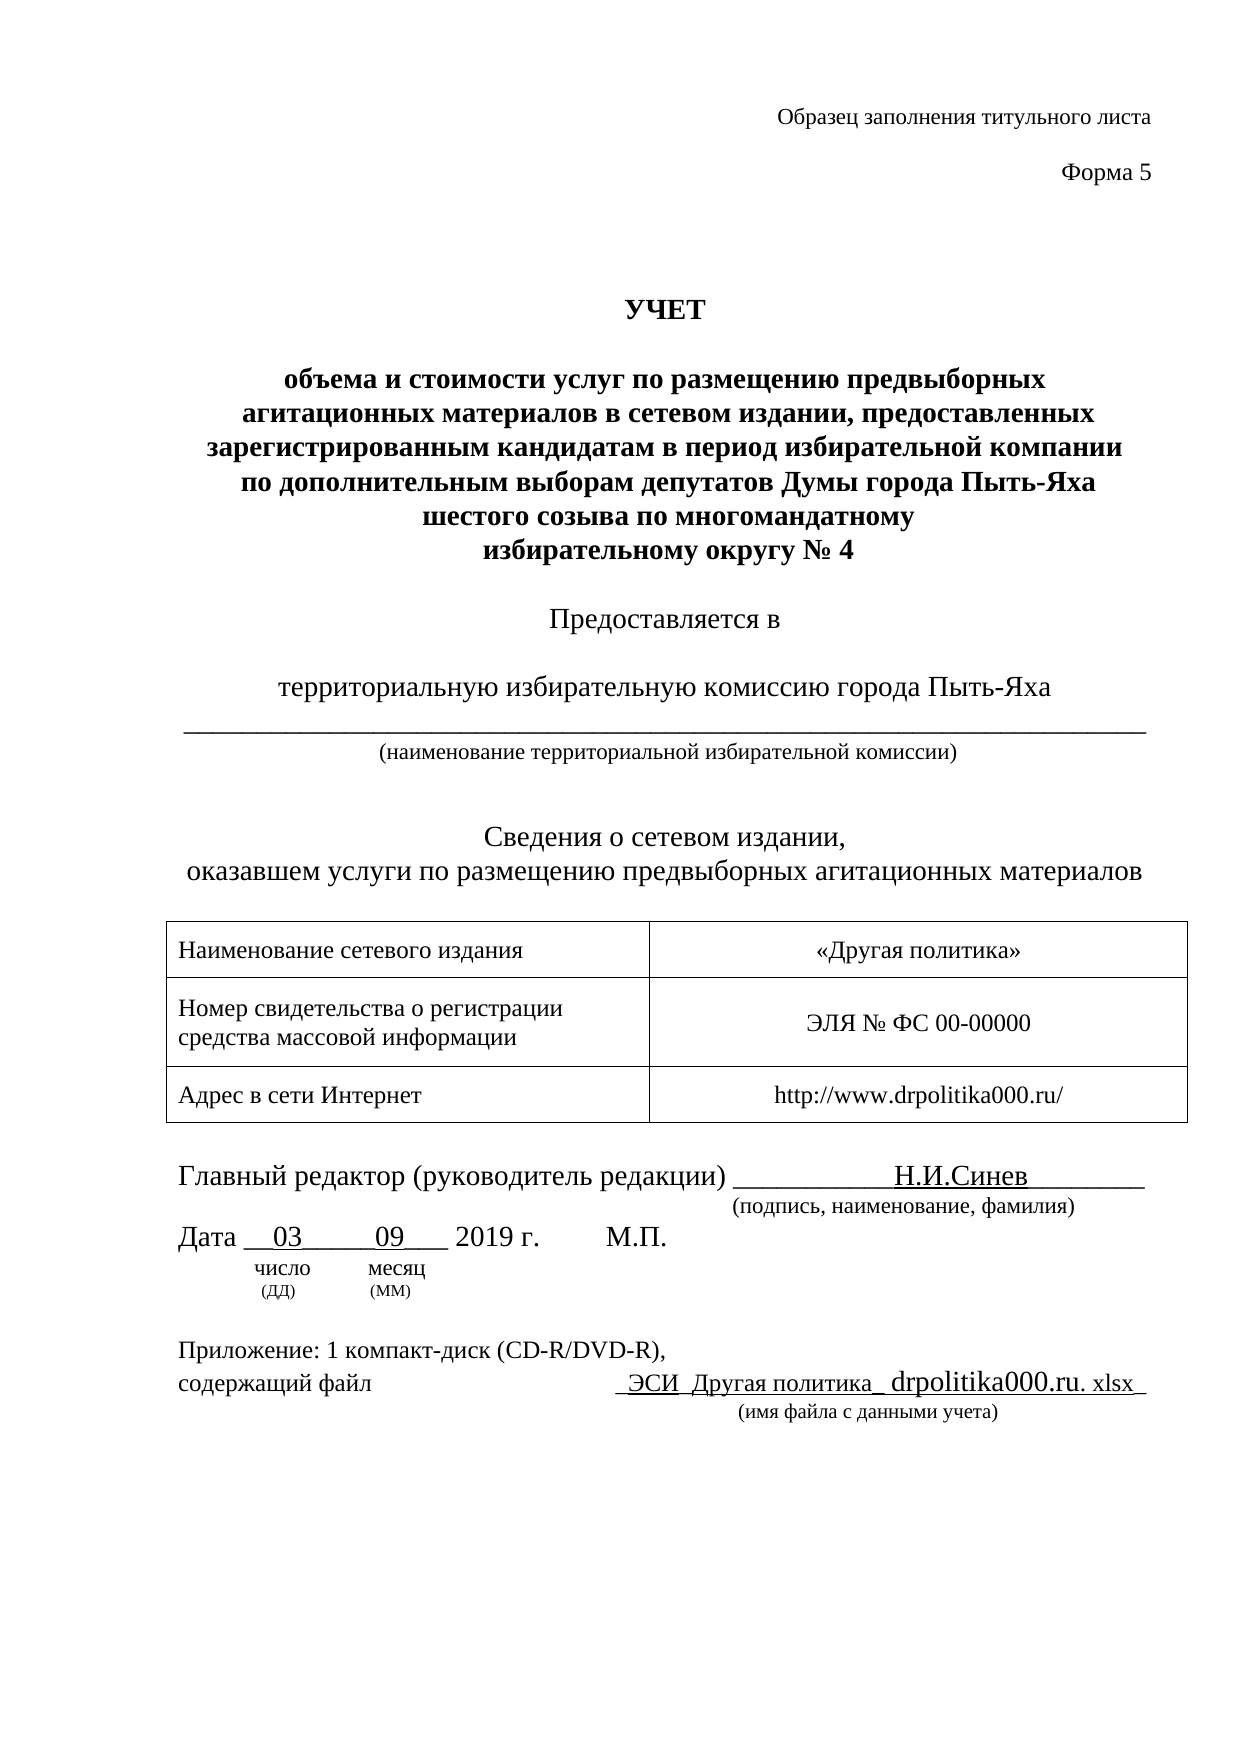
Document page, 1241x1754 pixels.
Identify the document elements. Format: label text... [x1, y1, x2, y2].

text Предоставляется в [178, 601, 1152, 634]
text (наименование территориальной избирательной комиссии) [178, 738, 1152, 764]
text Главный редактор (руководитель редакции) ___________Н.И.Синев________ [178, 1158, 1152, 1192]
table_header «Другая политика» [650, 922, 1187, 977]
text шестого созыва по многомандатному [178, 498, 1152, 531]
table_cell Адрес в сети Интернет [167, 1067, 649, 1122]
text (имя файла с данными учета) [178, 1399, 1152, 1423]
text Сведения о сетевом издании, [178, 819, 1152, 853]
text (подпись, наименование, фамилия) [178, 1192, 1152, 1219]
text (ДД) (ММ) [178, 1281, 1152, 1300]
text агитационных материалов в сетевом издании, предоставленных [178, 395, 1152, 429]
text __________________________________________________________________ [178, 703, 1152, 737]
text по дополнительным выборам депутатов Думы города Пыть-Яха [178, 464, 1152, 497]
text Форма 5 [177, 157, 1152, 186]
text избирательному округу № 4 [178, 532, 1152, 566]
text Образец заполнения титульного листа [178, 103, 1152, 130]
text УЧЕТ [178, 292, 1152, 326]
table_header Наименование сетевого издания [167, 922, 649, 977]
table_cell Номер свидетельства о регистрации средства массовой информации [167, 978, 649, 1066]
table_cell http://www.drpolitika000.ru/ [650, 1067, 1187, 1122]
text оказавшем услуги по размещению предвыборных агитационных материалов [178, 853, 1152, 887]
text Дата __03_____09___ 2019 г. М.П. [178, 1219, 1152, 1253]
text содержащий файл _ЭСИ_Другая политика_ drpolitika000.ru. xlsx_ [178, 1364, 1152, 1398]
text Приложение: 1 компакт-диск (CD-R/DVD-R), [178, 1335, 1152, 1364]
text объема и стоимости услуг по размещению предвыборных [178, 361, 1152, 394]
text зарегистрированным кандидатам в период избирательной компании [178, 429, 1152, 463]
text территориальную избирательную комиссию города Пыть-Яха [178, 669, 1152, 703]
text число месяц [178, 1254, 1152, 1280]
table_cell ЭЛЯ № ФС 00-00000 [650, 978, 1187, 1066]
